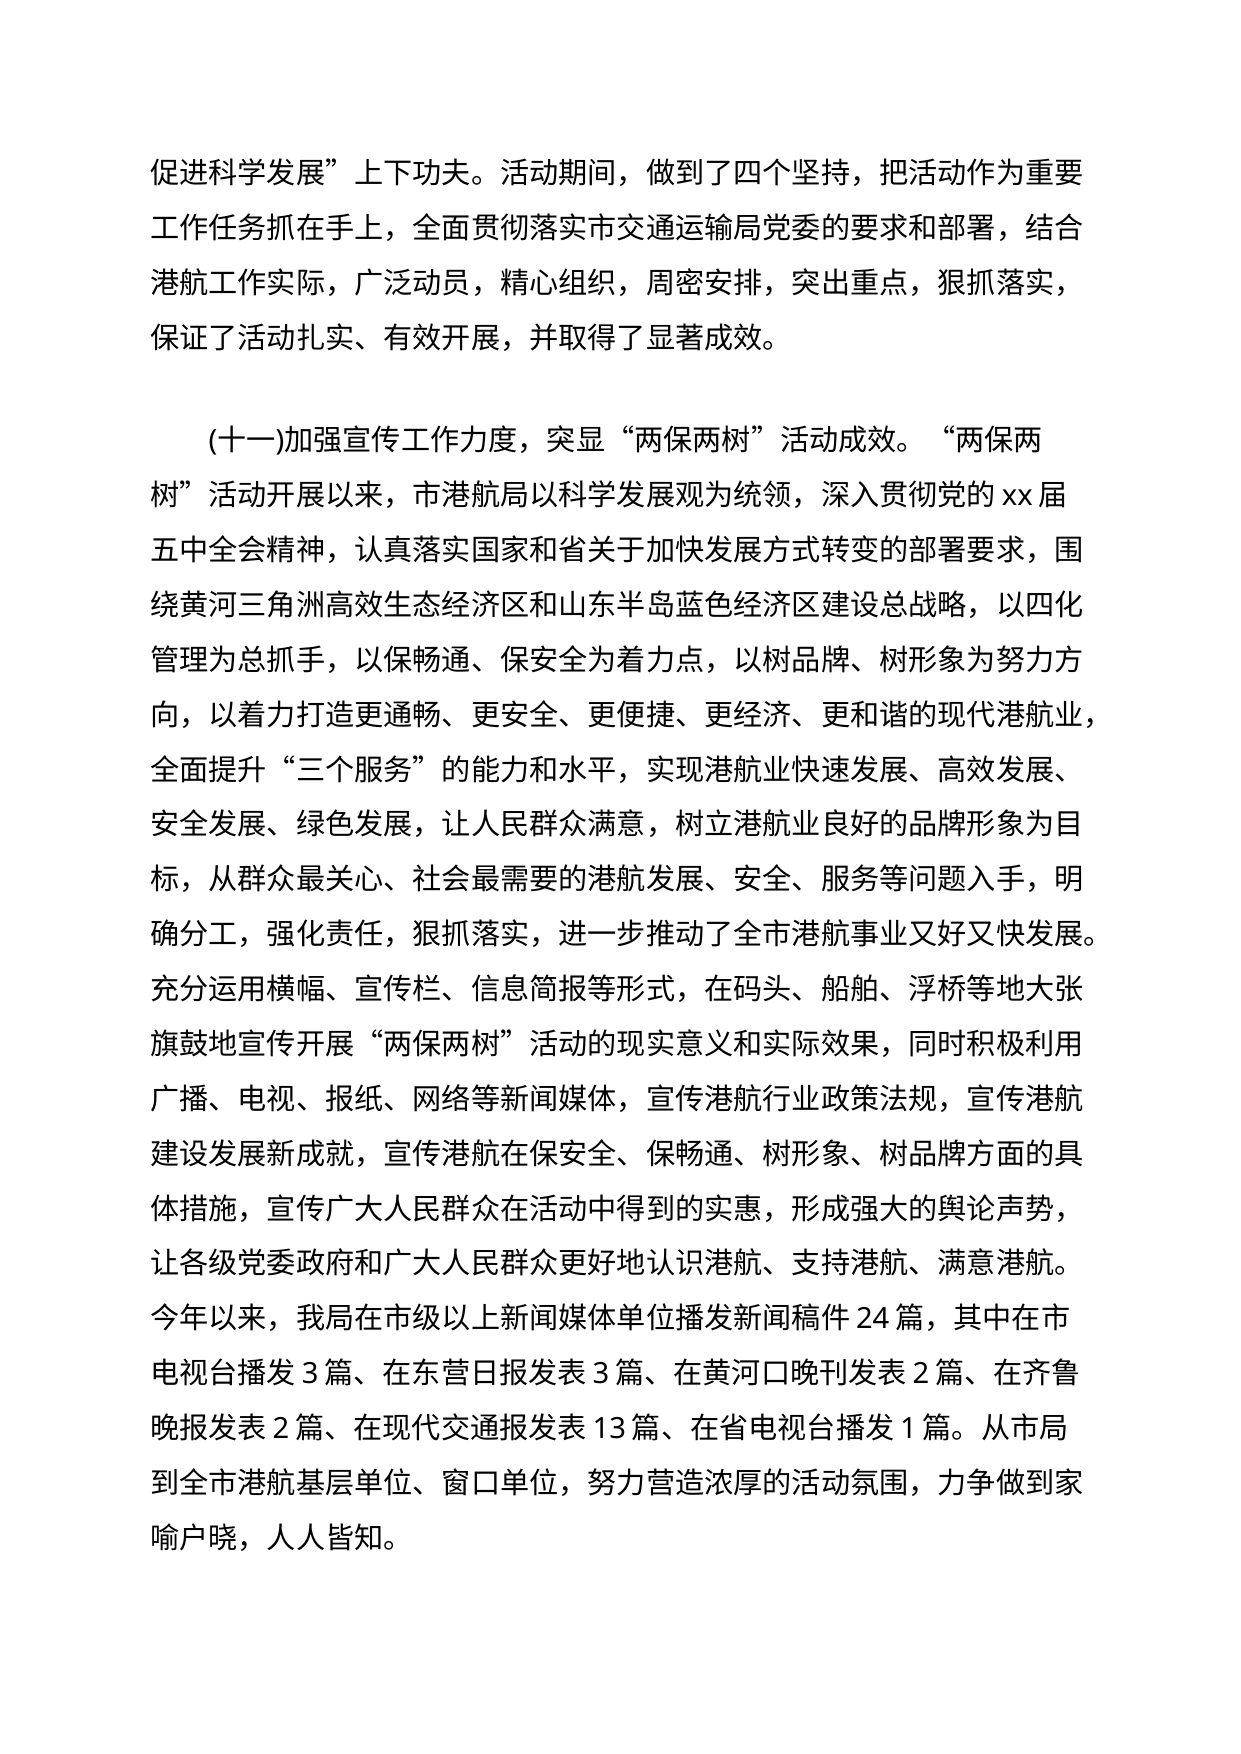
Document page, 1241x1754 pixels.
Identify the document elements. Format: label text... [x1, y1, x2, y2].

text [150, 150, 1090, 357]
text (十一)加强宣传工作力度，突显“两保两树”活动成效。“两保两树”活动开展以来，市港航局以科学发展观为统领，深入贯彻党的xx届五中全会精神，认真落实国家和省关于加快发展方式转变的部署要求，围绕黄河三角洲高效生态经济区和山东半岛蓝色经济区建设总战略，以四化管理为总抓手，以保畅通、保安全为着力点，以树品牌、树形象为努力方向，以着力打造更通畅、更安全、更便捷、更经济、更和谐的现代港航业，全面提升“三个服务”的能力和水平，实现港航业快速发展、高效发展、安全发展、绿色发展，让人民群众满意，树立港航业良好的品牌形象为目标，从群众最关心、社会最需要的港航发展、安全、服务等问题入手，明确分工，强化责任，狠抓落实，进一步推动了全市港航事业又好又快发展。充分运用横幅、宣传栏、信息简报等形式，在码头、船舶、浮桥等地大张旗鼓地宣传开展“两保两树”活动的现实意义和实际效果，同时积极利用广播、电视、报纸、网络等新闻媒体，宣传港航行业政策法规，宣传港航建设发展新成就，宣传港航在保安全、保畅通、树形象、树品牌方面的具体措施，宣传广大人民群众在活动中得到的实惠，形成强大的舆论声势，让各级党委政府和广大人民群众更好地认识港航、支持港航、满意港航。今年以来，我局在市级以上新闻媒体单位播发新闻稿件24篇，其中在市电视台播发3篇、在东营日报发表3篇、在黄河口晚刊发表2篇、在齐鲁晚报发表2篇、在现代交通报发表13篇、在省电视台播发1篇。从市局到全市港航基层单位、窗口单位，努力营造浓厚的活动氛围，力争做到家喻户晓，人人皆知。 [150, 416, 1090, 1557]
